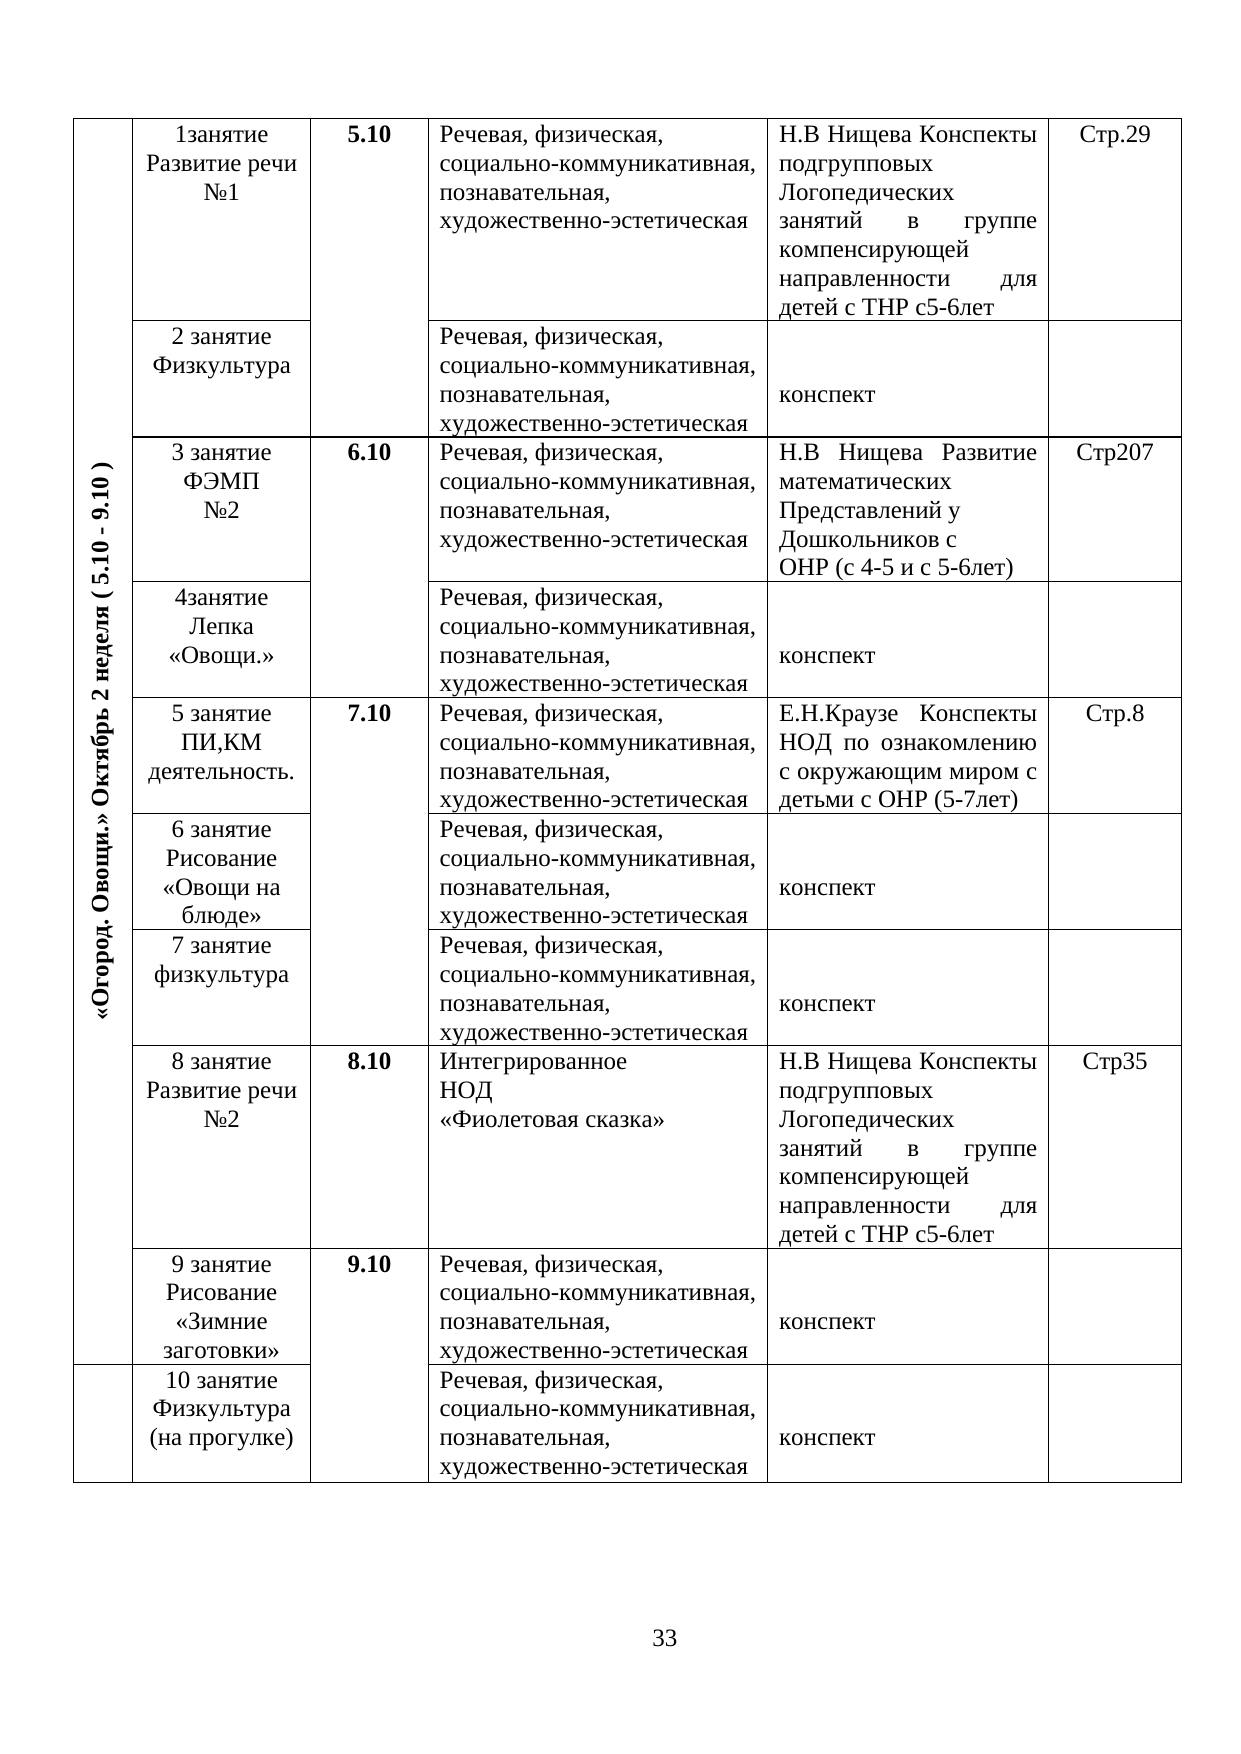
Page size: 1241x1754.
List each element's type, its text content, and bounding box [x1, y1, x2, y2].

table_cell Речевая, физическая, социально-коммуникативная, познавательная, художественно-эстетическая [429, 438, 767, 581]
table_cell Стр.8 [1049, 698, 1181, 813]
table_cell 5.10 [311, 119, 428, 436]
table_cell 1занятие Развитие речи №1 [133, 119, 310, 320]
table_cell конспект [768, 814, 1048, 929]
table_cell Речевая, физическая, социально-коммуникативная, познавательная, художественно-эстетическая [429, 698, 767, 813]
table_cell 7.10 [311, 698, 428, 1045]
table_cell [1049, 321, 1181, 436]
table_cell Речевая, физическая, социально-коммуникативная, познавательная, художественно-эстетическая [429, 582, 767, 697]
table_cell Н.В Нищева Развитие математических Представлений у Дошкольников с ОНР (с 4-5 и с 5-6лет) [768, 438, 1048, 581]
table_cell 6 занятие Рисование «Овощи на блюде» [133, 814, 310, 929]
table_cell 8.10 [311, 1046, 428, 1248]
table_cell Речевая, физическая, социально-коммуникативная, познавательная, художественно-эстетическая [429, 321, 767, 436]
table_cell [1049, 930, 1181, 1045]
table_cell 7 занятие физкультура [133, 930, 310, 1045]
table_cell 2 занятие Физкультура [133, 321, 310, 436]
table_cell Интегрированное НОД «Фиолетовая сказка» [429, 1046, 767, 1248]
table_cell конспект [768, 1365, 1048, 1482]
table_cell Стр35 [1049, 1046, 1181, 1248]
table_cell Н.В Нищева Конспекты подгрупповых Логопедических занятий в группе компенсирующей направленности для детей с ТНР с5-6лет [768, 119, 1048, 320]
table_cell Е.Н.Краузе Конспекты НОД по ознакомлению с окружающим миром с детьми с ОНР (5-7лет) [768, 698, 1048, 813]
table_cell 6.10 [311, 438, 428, 697]
table_cell [1049, 1249, 1181, 1364]
table_cell конспект [768, 582, 1048, 697]
table_cell Н.В Нищева Конспекты подгрупповых Логопедических занятий в группе компенсирующей направленности для детей с ТНР с5-6лет [768, 1046, 1048, 1248]
table_cell конспект [768, 1249, 1048, 1364]
table_cell 10 занятие Физкультура (на прогулке) [133, 1365, 310, 1482]
table_cell 3 занятие ФЭМП №2 [133, 438, 310, 581]
table_cell 4занятие Лепка «Овощи.» [133, 582, 310, 697]
table_cell 8 занятие Развитие речи №2 [133, 1046, 310, 1248]
table_cell Стр207 [1049, 438, 1181, 581]
table_cell 9.10 [311, 1249, 428, 1482]
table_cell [429, 119, 767, 320]
table_cell Речевая, физическая, социально-коммуникативная, познавательная, художественно-эстетическая [429, 814, 767, 929]
table_cell конспект [768, 930, 1048, 1045]
table_cell «Огород. Овощи.» Октябрь 2 неделя ( 5.10 - 9.10 ) [74, 119, 132, 1364]
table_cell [429, 1249, 767, 1364]
table_cell Стр.29 [1049, 119, 1181, 320]
table_cell [74, 1365, 132, 1482]
table_cell 5 занятие ПИ,КМ деятельность. [133, 698, 310, 813]
table_cell [1049, 814, 1181, 929]
table_cell [1049, 1365, 1181, 1482]
table_cell Речевая, физическая, социально-коммуникативная, познавательная, художественно-эстетическая [429, 930, 767, 1045]
table_cell конспект [768, 321, 1048, 436]
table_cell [429, 1365, 767, 1482]
table_cell [1049, 582, 1181, 697]
table_cell 9 занятие Рисование «Зимние заготовки» [133, 1249, 310, 1364]
